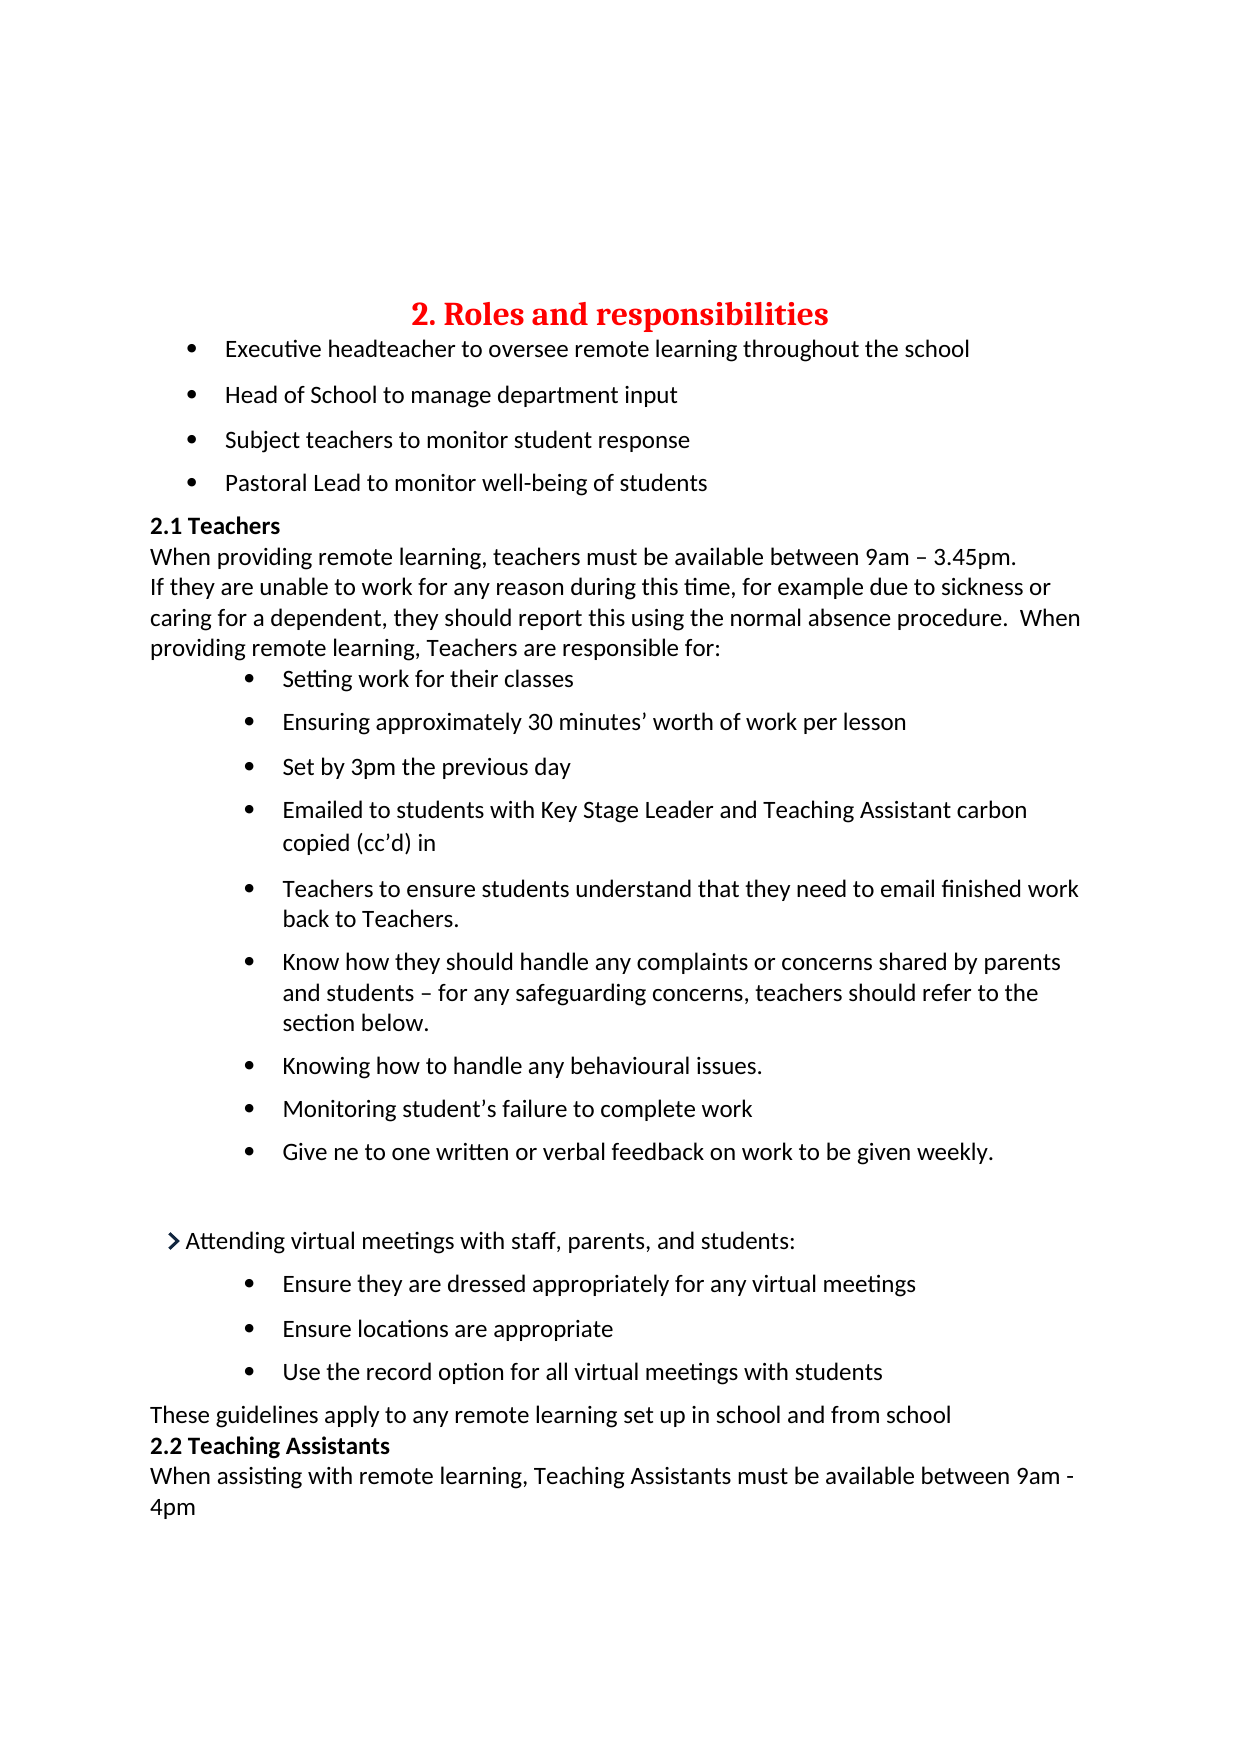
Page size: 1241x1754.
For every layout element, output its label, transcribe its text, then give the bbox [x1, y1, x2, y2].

list Head of School to manage department input [187, 379, 1090, 409]
list Subject teachers to monitor student response [187, 424, 1090, 455]
list Give ne to one written or verbal feedback on work to be given weekly. [245, 1137, 1090, 1167]
text If they are unable to work for any reason during this time, for example due to sickness or caring for a dependent, they should report this using the normal absence procedure. When providing remote learning, Teachers are responsible for: [150, 572, 1090, 663]
text These guidelines apply to any remote learning set up in school and from school [150, 1399, 1090, 1430]
list Teachers to ensure students understand that they need to email finished work back to Teachers. [245, 873, 1090, 934]
subtitle 2. Roles and responsibilities [150, 295, 1090, 334]
list Use the record option for all virtual meetings with students [245, 1356, 1090, 1387]
list Ensure locations are appropriate [245, 1313, 1090, 1344]
list Setting work for their classes [245, 663, 1090, 694]
text When assisting with remote learning, Teaching Assistants must be available between 9am - 4pm [150, 1461, 1090, 1522]
list Ensure they are dressed appropriately for any virtual meetings [245, 1268, 1090, 1298]
list Emailed to students with Key Stage Leader and Teaching Assistant carbon copied (cc’d) in [245, 794, 1090, 858]
list Pastoral Lead to monitor well-being of students [187, 467, 1090, 498]
list Attending virtual meetings with staff, parents, and students: [168, 1225, 1090, 1256]
list Executive headteacher to oversee remote learning throughout the school [187, 334, 1090, 364]
list Monitoring student’s failure to complete work [245, 1093, 1090, 1124]
text 2.1 Teachers [150, 511, 1090, 541]
text 2.2 Teaching Assistants [150, 1430, 1090, 1461]
list Ensuring approximately 30 minutes’ worth of work per lesson [245, 706, 1090, 737]
text When providing remote learning, teachers must be available between 9am – 3.45pm. [150, 541, 1090, 572]
list Knowing how to handle any behavioural issues. [245, 1051, 1090, 1081]
picture [168, 1232, 180, 1250]
list Know how they should handle any complaints or concerns shared by parents and students – for any safeguarding concerns, teachers should refer to the section below. [245, 946, 1090, 1038]
list Set by 3pm the previous day [245, 752, 1090, 782]
